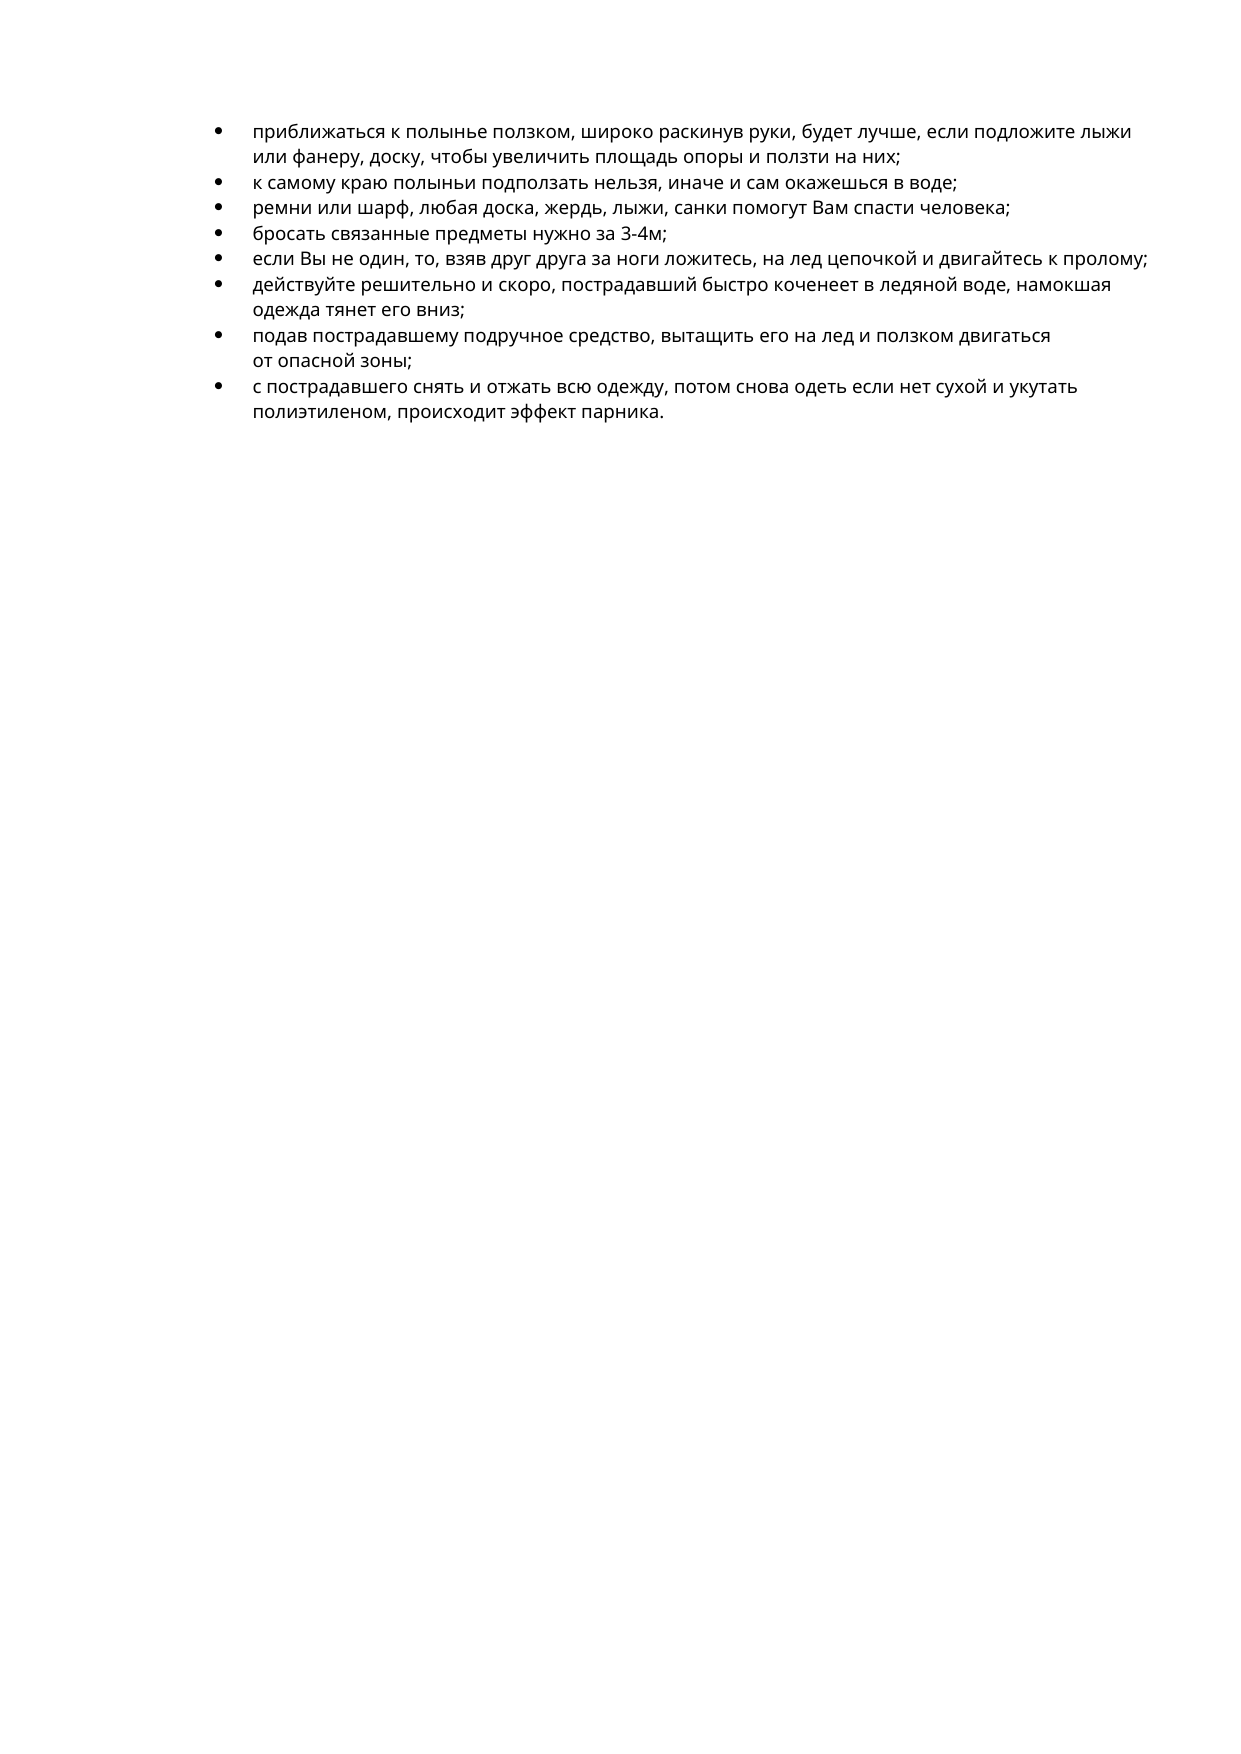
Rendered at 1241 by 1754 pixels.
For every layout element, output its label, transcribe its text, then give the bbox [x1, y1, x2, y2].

list ремни или шарф, любая доска, жердь, лыжи, санки помогут Вам спасти человека; [215, 195, 1152, 220]
list подав пострадавшему подручное средство, вытащить его на лед и ползком двигаться от опасной зоны; [215, 322, 1152, 373]
list действуйте решительно и скоро, пострадавший быстро коченеет в ледяной воде, намокшая одежда тянет его вниз; [215, 271, 1152, 322]
list с пострадавшего снять и отжать всю одежду, потом снова одеть если нет сухой и укутать полиэтиленом, происходит эффект парника. [215, 373, 1152, 424]
list приближаться к полынье ползком, широко раскинув руки, будет лучше, если подложите лыжи или фанеру, доску, чтобы увеличить площадь опоры и ползти на них; [215, 118, 1152, 169]
list бросать связанные предметы нужно за 3-4м; [215, 220, 1152, 246]
list к самому краю полыньи подползать нельзя, иначе и сам окажешься в воде; [215, 169, 1152, 195]
list если Вы не один, то, взяв друг друга за ноги ложитесь, на лед цепочкой и двигайтесь к пролому; [215, 246, 1152, 271]
